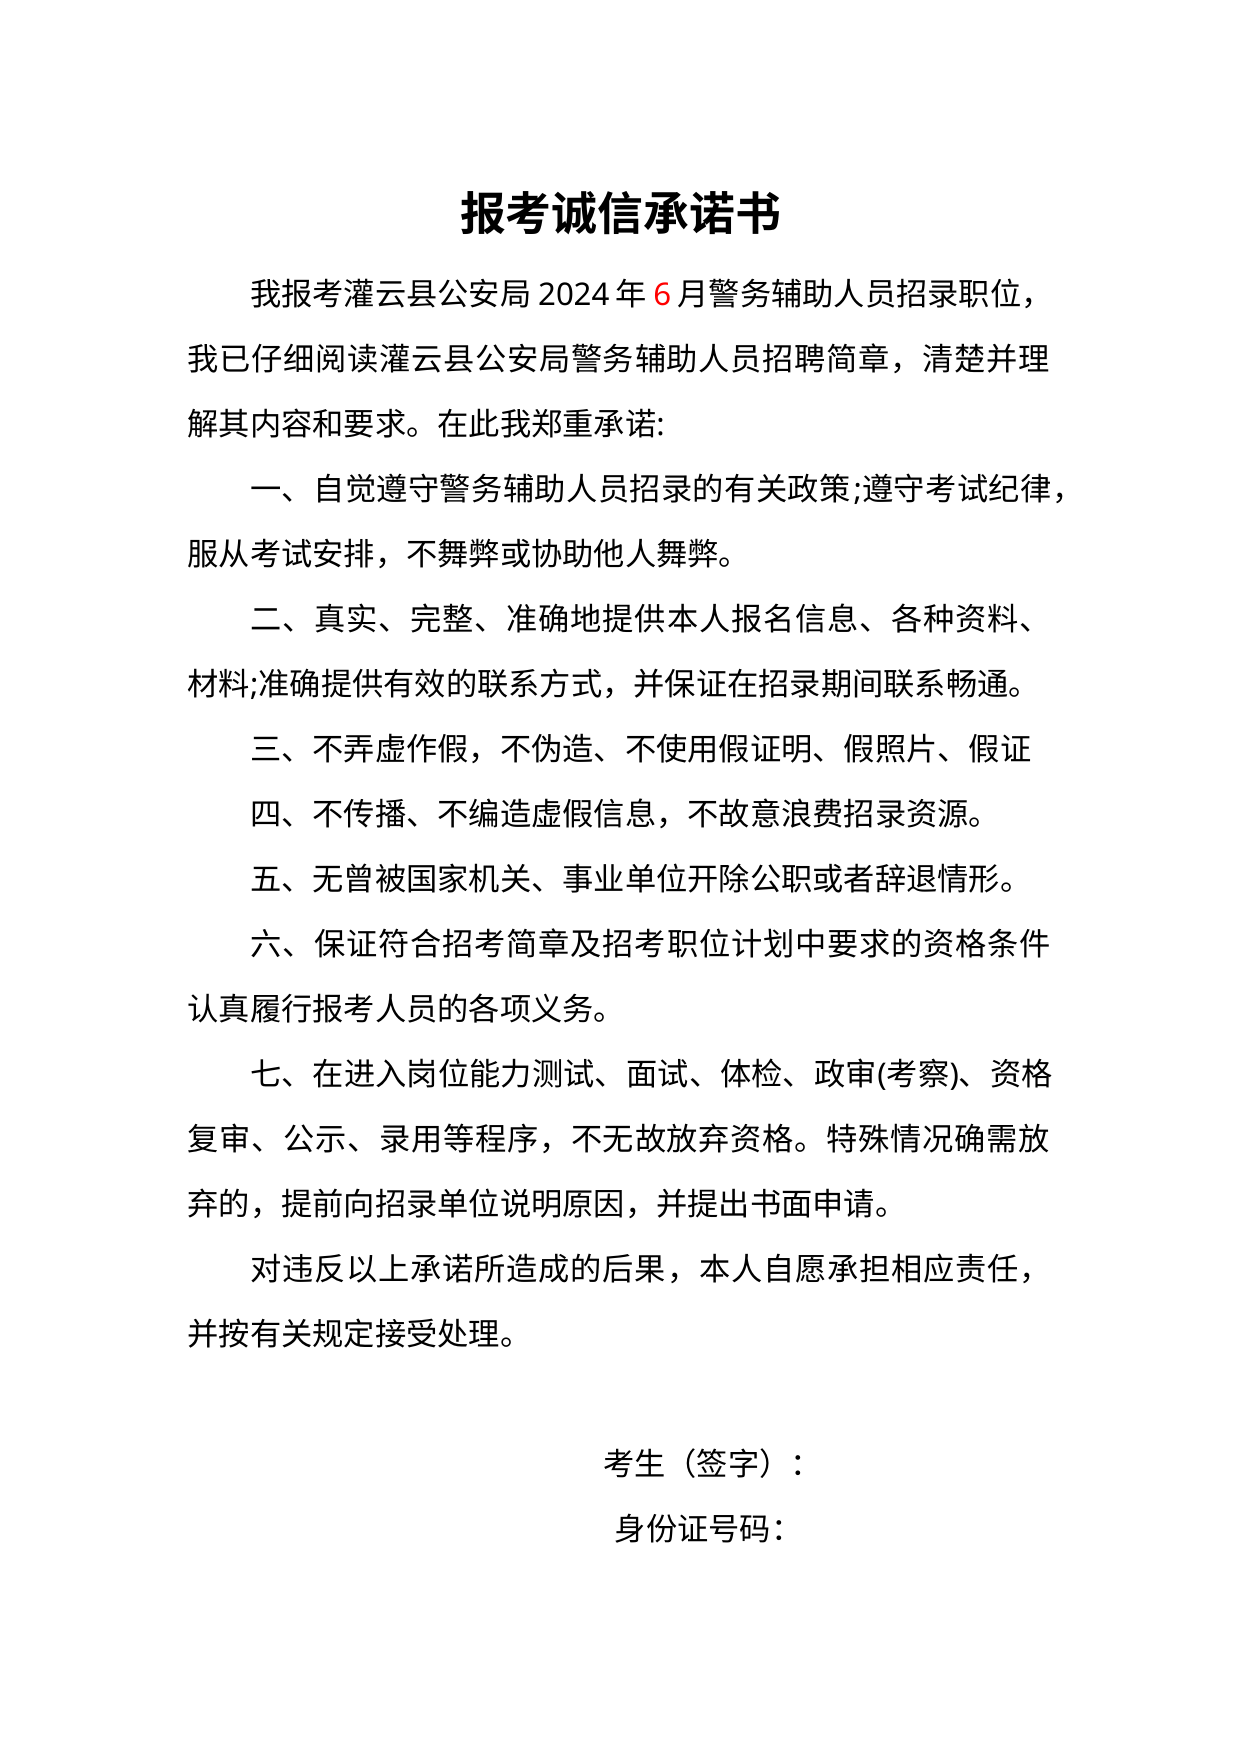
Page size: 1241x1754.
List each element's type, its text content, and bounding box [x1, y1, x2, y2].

text 报考诚信承诺书 [187, 162, 1053, 259]
text 二、真实、完整、准确地提供本人报名信息、各种资料、材料;准确提供有效的联系方式，并保证在招录期间联系畅通。 [187, 584, 1053, 714]
text 身份证号码： [187, 1494, 1053, 1559]
text 七、在进入岗位能力测试、面试、体检、政审(考察)、资格复审、公示、录用等程序，不无故放弃资格。特殊情况确需放弃的，提前向招录单位说明原因，并提出书面申请。 [187, 1039, 1053, 1234]
text 我报考灌云县公安局2024年6月警务辅助人员招录职位，我已仔细阅读灌云县公安局警务辅助人员招聘简章，清楚并理解其内容和要求。在此我郑重承诺: [187, 259, 1053, 454]
text 对违反以上承诺所造成的后果，本人自愿承担相应责任，并按有关规定接受处理。 [187, 1234, 1053, 1364]
text 五、无曾被国家机关、事业单位开除公职或者辞退情形。 [187, 844, 1053, 909]
text 四、不传播、不编造虚假信息，不故意浪费招录资源。 [187, 779, 1053, 844]
text 一、自觉遵守警务辅助人员招录的有关政策;遵守考试纪律，服从考试安排，不舞弊或协助他人舞弊。 [187, 454, 1053, 584]
text 考生（签字）： [187, 1429, 1053, 1494]
text 六、保证符合招考简章及招考职位计划中要求的资格条件认真履行报考人员的各项义务。 [187, 909, 1053, 1039]
text 三、不弄虚作假，不伪造、不使用假证明、假照片、假证 [187, 714, 1053, 779]
